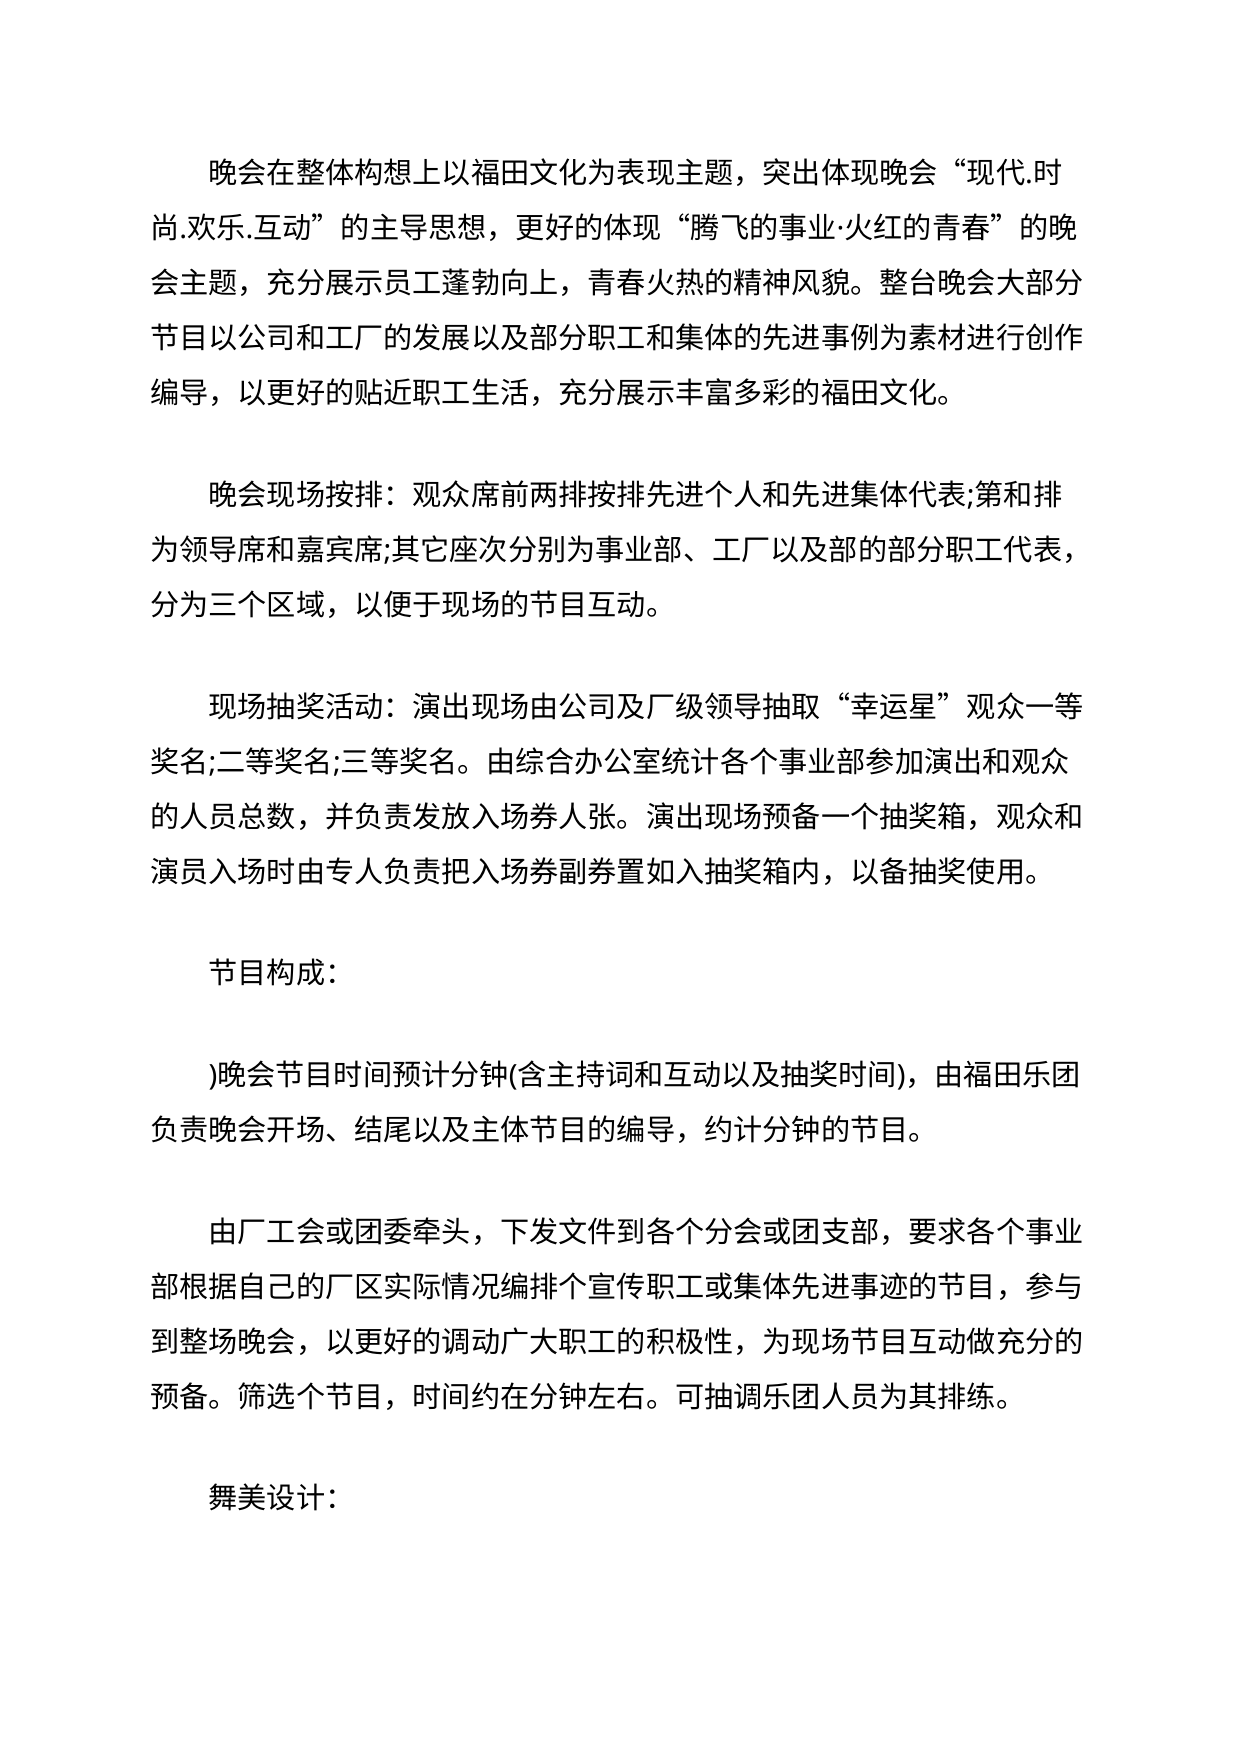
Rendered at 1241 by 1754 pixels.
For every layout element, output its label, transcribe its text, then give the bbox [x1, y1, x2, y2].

text 现场抽奖活动：演出现场由公司及厂级领导抽取“幸运星”观众一等奖名;二等奖名;三等奖名。由综合办公室统计各个事业部参加演出和观众的人员总数，并负责发放入场券人张。演出现场预备一个抽奖箱，观众和演员入场时由专人负责把入场券副券置如入抽奖箱内，以备抽奖使用。 [150, 683, 1090, 890]
text 晚会现场按排：观众席前两排按排先进个人和先进集体代表;第和排为领导席和嘉宾席;其它座次分别为事业部、工厂以及部的部分职工代表，分为三个区域，以便于现场的节目互动。 [150, 472, 1090, 624]
text )晚会节目时间预计分钟(含主持词和互动以及抽奖时间)，由福田乐团负责晚会开场、结尾以及主体节目的编导，约计分钟的节目。 [150, 1052, 1090, 1149]
text 由厂工会或团委牵头，下发文件到各个分会或团支部，要求各个事业部根据自己的厂区实际情况编排个宣传职工或集体先进事迹的节目，参与到整场晚会，以更好的调动广大职工的积极性，为现场节目互动做充分的预备。筛选个节目，时间约在分钟左右。可抽调乐团人员为其排练。 [150, 1208, 1090, 1415]
text 舞美设计： [150, 1475, 1090, 1517]
text 晚会在整体构想上以福田文化为表现主题，突出体现晚会“现代.时尚.欢乐.互动”的主导思想，更好的体现“腾飞的事业·火红的青春”的晚会主题，充分展示员工蓬勃向上，青春火热的精神风貌。整台晚会大部分节目以公司和工厂的发展以及部分职工和集体的先进事例为素材进行创作编导，以更好的贴近职工生活，充分展示丰富多彩的福田文化。 [150, 150, 1090, 412]
text 节目构成： [150, 950, 1090, 992]
